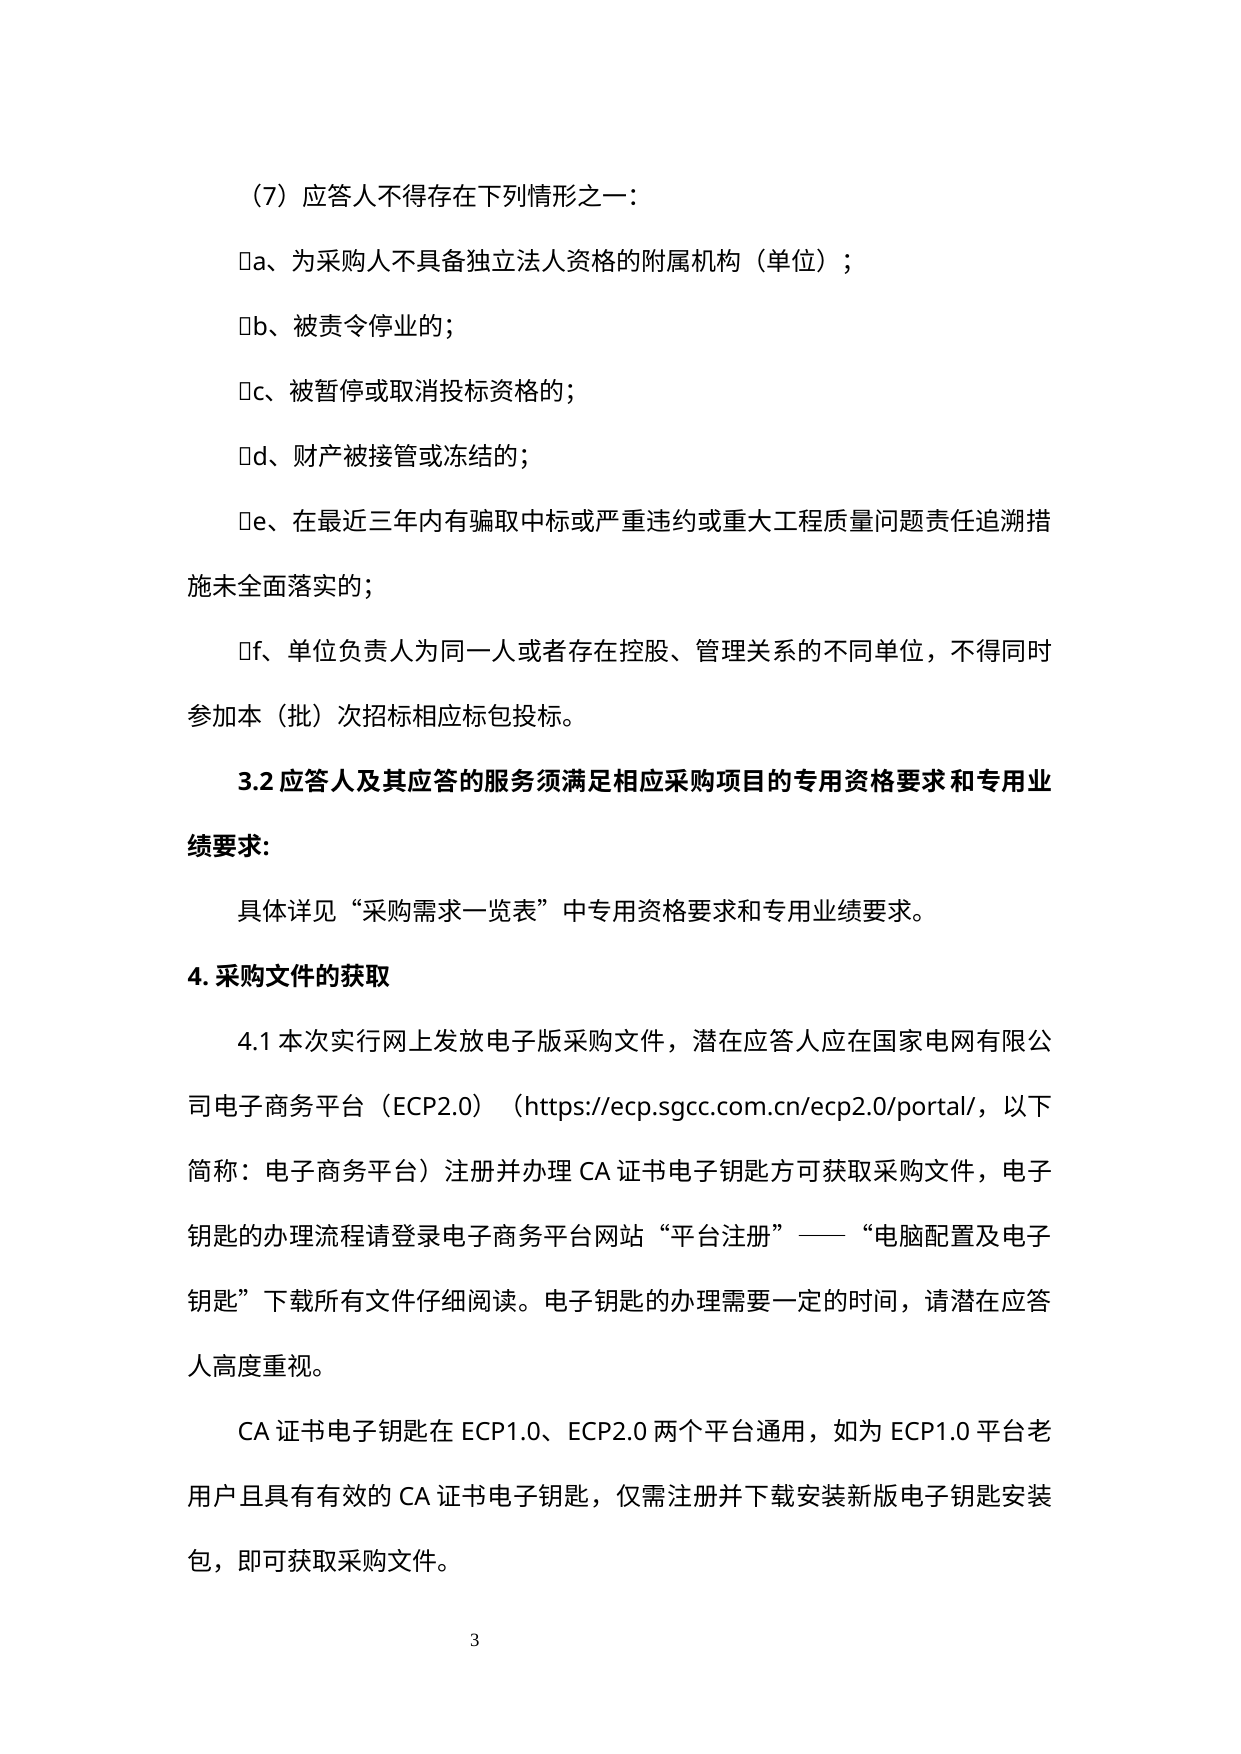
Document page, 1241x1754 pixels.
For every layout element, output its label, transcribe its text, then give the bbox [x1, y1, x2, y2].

text 4. 采购文件的获取 [187, 942, 1053, 1007]
text b、被责令停业的； [187, 292, 1053, 357]
text d、财产被接管或冻结的； [187, 422, 1053, 487]
text e、在最近三年内有骗取中标或严重违约或重大工程质量问题责任追溯措施未全面落实的； [187, 487, 1053, 617]
text f、单位负责人为同一人或者存在控股、管理关系的不同单位，不得同时参加本（批）次招标相应标包投标。 [187, 617, 1053, 747]
text （7）应答人不得存在下列情形之一： [187, 162, 1053, 227]
text CA证书电子钥匙在ECP1.0、ECP2.0两个平台通用，如为ECP1.0平台老用户且具有有效的CA证书电子钥匙，仅需注册并下载安装新版电子钥匙安装包，即可获取采购文件。 [187, 1397, 1053, 1592]
text 具体详见“采购需求一览表”中专用资格要求和专用业绩要求。 [187, 877, 1053, 942]
text c、被暂停或取消投标资格的； [187, 357, 1053, 422]
text 4.1本次实行网上发放电子版采购文件，潜在应答人应在国家电网有限公司电子商务平台（ECP2.0）（https://ecp.sgcc.com.cn/ecp2.0/portal/，以下简称：电子商务平台）注册并办理CA证书电子钥匙方可获取采购文件，电子钥匙的办理流程请登录电子商务平台网站“平台注册”——“电脑配置及电子钥匙”下载所有文件仔细阅读。电子钥匙的办理需要一定的时间，请潜在应答人高度重视。 [187, 1007, 1053, 1397]
text a、为采购人不具备独立法人资格的附属机构（单位）； [187, 227, 1053, 292]
text 3.2应答人及其应答的服务须满足相应采购项目的专用资格要求和专用业绩要求: [187, 747, 1053, 877]
